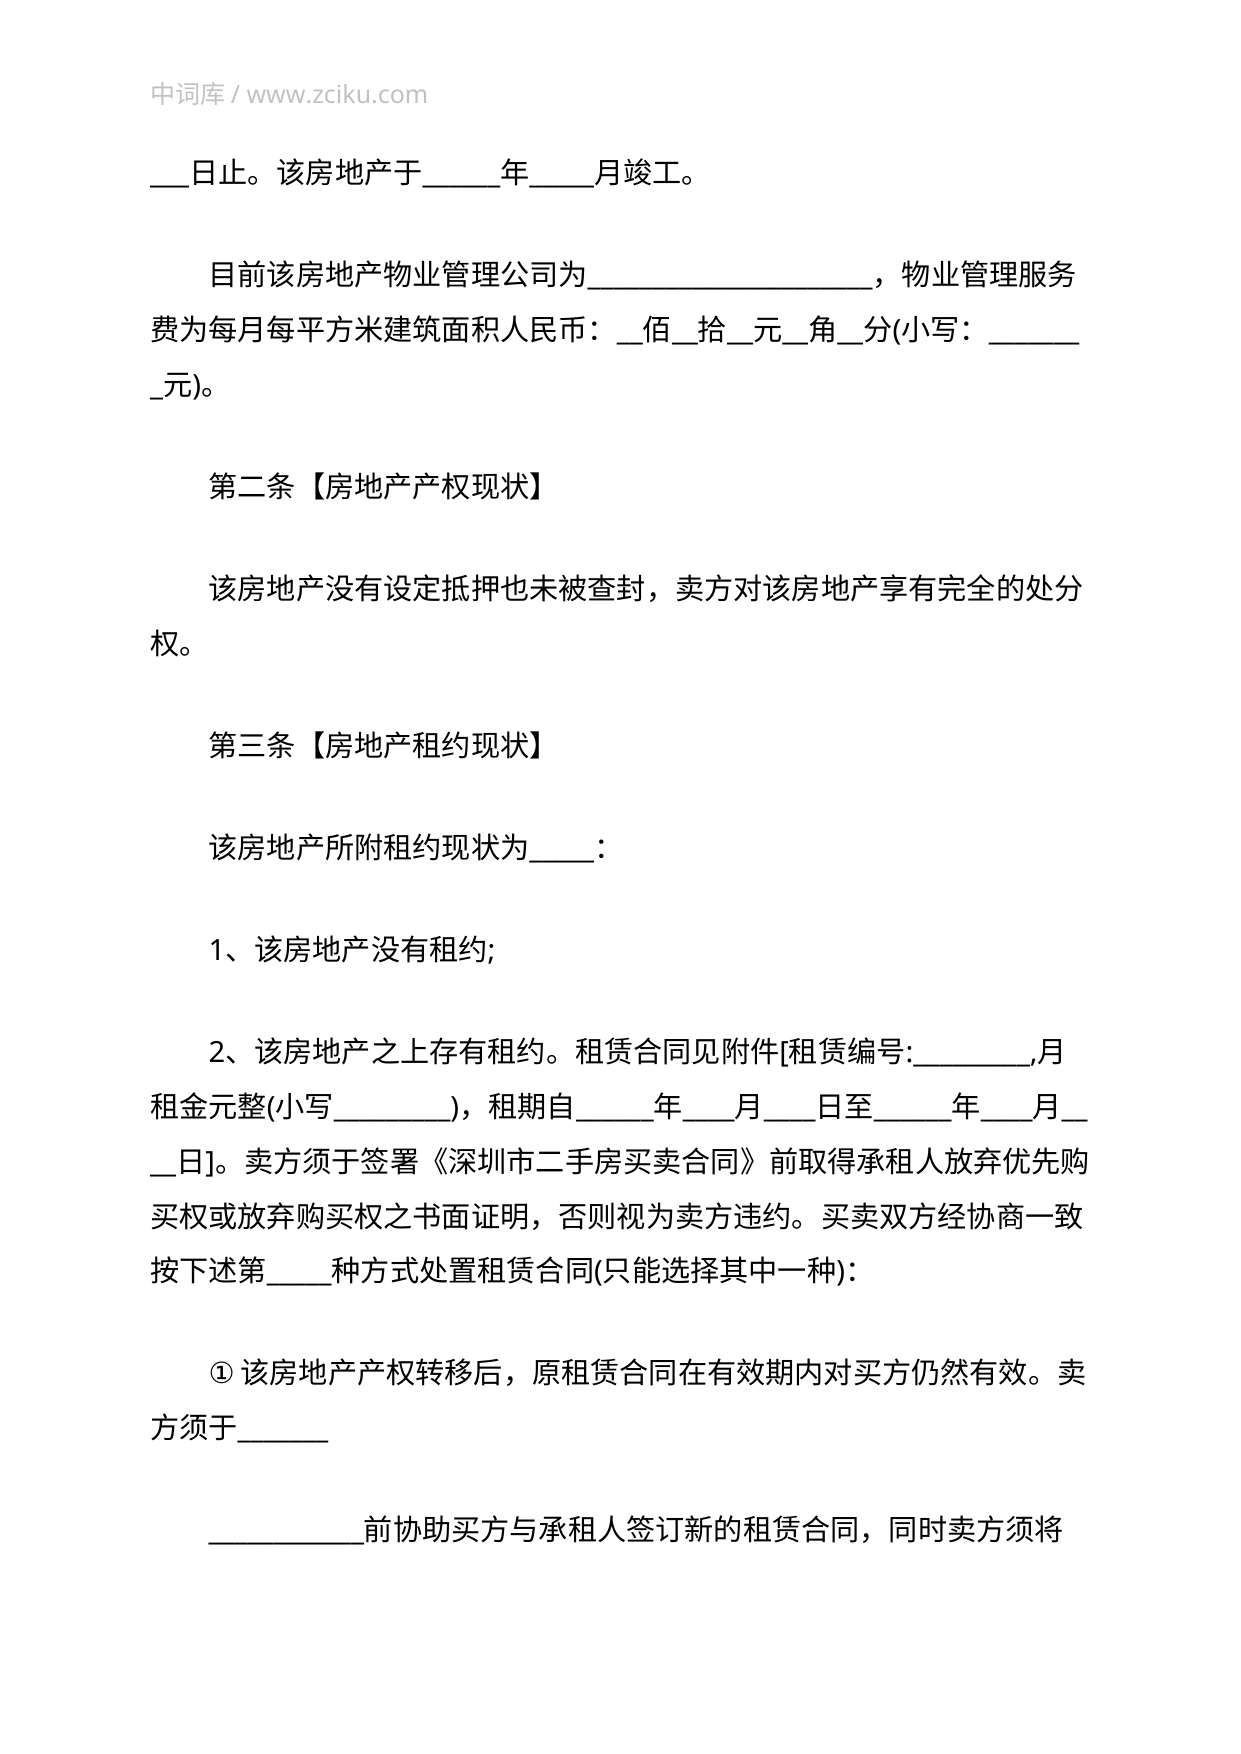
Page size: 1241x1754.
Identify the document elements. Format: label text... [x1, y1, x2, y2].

text 1、该房地产没有租约; [150, 926, 1090, 968]
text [150, 1507, 1090, 1549]
text 该房地产所附租约现状为_____： [150, 824, 1090, 867]
text 2、该房地产之上存有租约。租赁合同见附件[租赁编号:_________,月租金元整(小写_________)，租期自______年____月____日至______年____月____日]。卖方须于签署《深圳市二手房买卖合同》前取得承租人放弃优先购买权或放弃购买权之书面证明，否则视为卖方违约。买卖双方经协商一致按下述第_____种方式处置租赁合同(只能选择其中一种)： [150, 1028, 1090, 1290]
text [150, 150, 1090, 192]
text 目前该房地产物业管理公司为______________________，物业管理服务费为每月每平方米建筑面积人民币：__佰__拾__元__角__分(小写：________元)。 [150, 252, 1090, 404]
text 第二条【房地产产权现状】 [150, 464, 1090, 506]
text 该房地产没有设定抵押也未被查封，卖方对该房地产享有完全的处分权。 [150, 566, 1090, 663]
text ①该房地产产权转移后，原租赁合同在有效期内对买方仍然有效。卖方须于_______ [150, 1350, 1090, 1447]
text 第三条【房地产租约现状】 [150, 722, 1090, 765]
